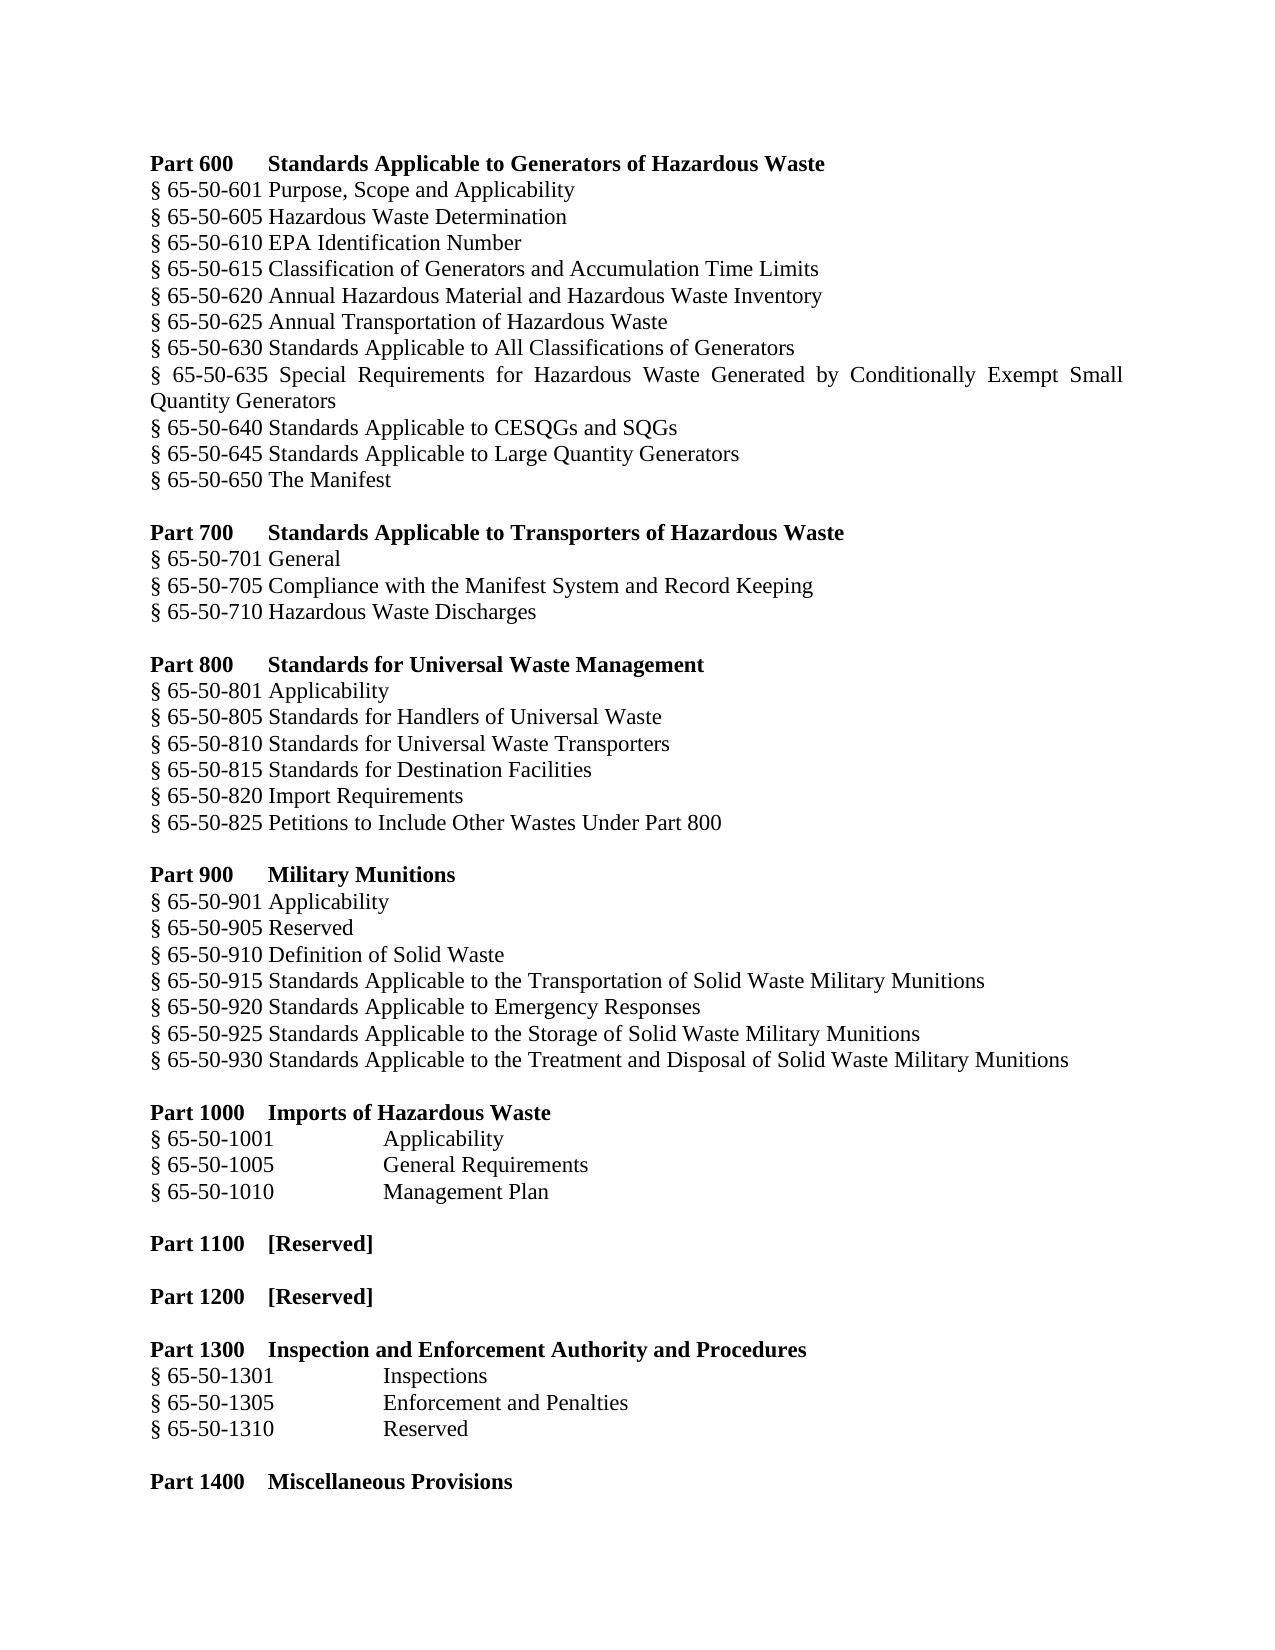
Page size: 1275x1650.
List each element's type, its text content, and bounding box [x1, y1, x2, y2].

text § 65-50-601 Purpose, Scope and Applicability [150, 176, 1125, 203]
text § 65-50-801 Applicability [150, 677, 1125, 703]
text § 65-50-630 Standards Applicable to All Classifications of Generators [150, 334, 1125, 361]
text § 65-50-701 General [150, 545, 1125, 572]
text § 65-50-930 Standards Applicable to the Treatment and Disposal of Solid Waste Military Munitions [150, 1046, 1125, 1072]
text § 65-50-1001 Applicability [150, 1125, 1125, 1151]
text § 65-50-615 Classification of Generators and Accumulation Time Limits [150, 255, 1125, 282]
text § 65-50-645 Standards Applicable to Large Quantity Generators [150, 440, 1125, 466]
text § 65-50-620 Annual Hazardous Material and Hazardous Waste Inventory [150, 282, 1125, 308]
text § 65-50-605 Hazardous Waste Determination [150, 203, 1125, 229]
text § 65-50-1010 Management Plan [150, 1178, 1125, 1204]
text Part 1000 Imports of Hazardous Waste [150, 1099, 1125, 1125]
text § 65-50-1305 Enforcement and Penalties [150, 1389, 1125, 1415]
text § 65-50-705 Compliance with the Manifest System and Record Keeping [150, 572, 1125, 598]
text Part 700 Standards Applicable to Transporters of Hazardous Waste [150, 519, 1125, 545]
text § 65-50-610 EPA Identification Number [150, 229, 1125, 255]
text § 65-50-625 Annual Transportation of Hazardous Waste [150, 308, 1125, 334]
text § 65-50-1310 Reserved [150, 1415, 1125, 1441]
text § 65-50-650 The Manifest [150, 466, 1125, 493]
text Part 1100 [Reserved] [150, 1231, 1125, 1257]
text § 65-50-640 Standards Applicable to CESQGs and SQGs [150, 413, 1125, 440]
text Part 600 Standards Applicable to Generators of Hazardous Waste [150, 150, 1125, 176]
text Part 800 Standards for Universal Waste Management [150, 651, 1125, 677]
text § 65-50-901 Applicability [150, 888, 1125, 914]
text § 65-50-635 Special Requirements for Hazardous Waste Generated by Conditionally Exempt Small Quantity Generators [150, 361, 1125, 413]
text § 65-50-825 Petitions to Include Other Wastes Under Part 800 [150, 809, 1125, 835]
text § 65-50-820 Import Requirements [150, 782, 1125, 809]
text § 65-50-920 Standards Applicable to Emergency Responses [150, 993, 1125, 1020]
text § 65-50-905 Reserved [150, 914, 1125, 941]
text Part 1200 [Reserved] [150, 1283, 1125, 1309]
text § 65-50-915 Standards Applicable to the Transportation of Solid Waste Military Munitions [150, 967, 1125, 993]
text § 65-50-805 Standards for Handlers of Universal Waste [150, 703, 1125, 730]
text Part 900 Military Munitions [150, 862, 1125, 888]
text Part 1300 Inspection and Enforcement Authority and Procedures [150, 1336, 1125, 1362]
text Part 1400 Miscellaneous Provisions [150, 1468, 1125, 1494]
text § 65-50-1005 General Requirements [150, 1151, 1125, 1178]
text § 65-50-910 Definition of Solid Waste [150, 941, 1125, 967]
text § 65-50-925 Standards Applicable to the Storage of Solid Waste Military Munitions [150, 1020, 1125, 1046]
text § 65-50-710 Hazardous Waste Discharges [150, 598, 1125, 624]
text § 65-50-1301 Inspections [150, 1362, 1125, 1389]
text § 65-50-815 Standards for Destination Facilities [150, 756, 1125, 782]
text § 65-50-810 Standards for Universal Waste Transporters [150, 730, 1125, 756]
